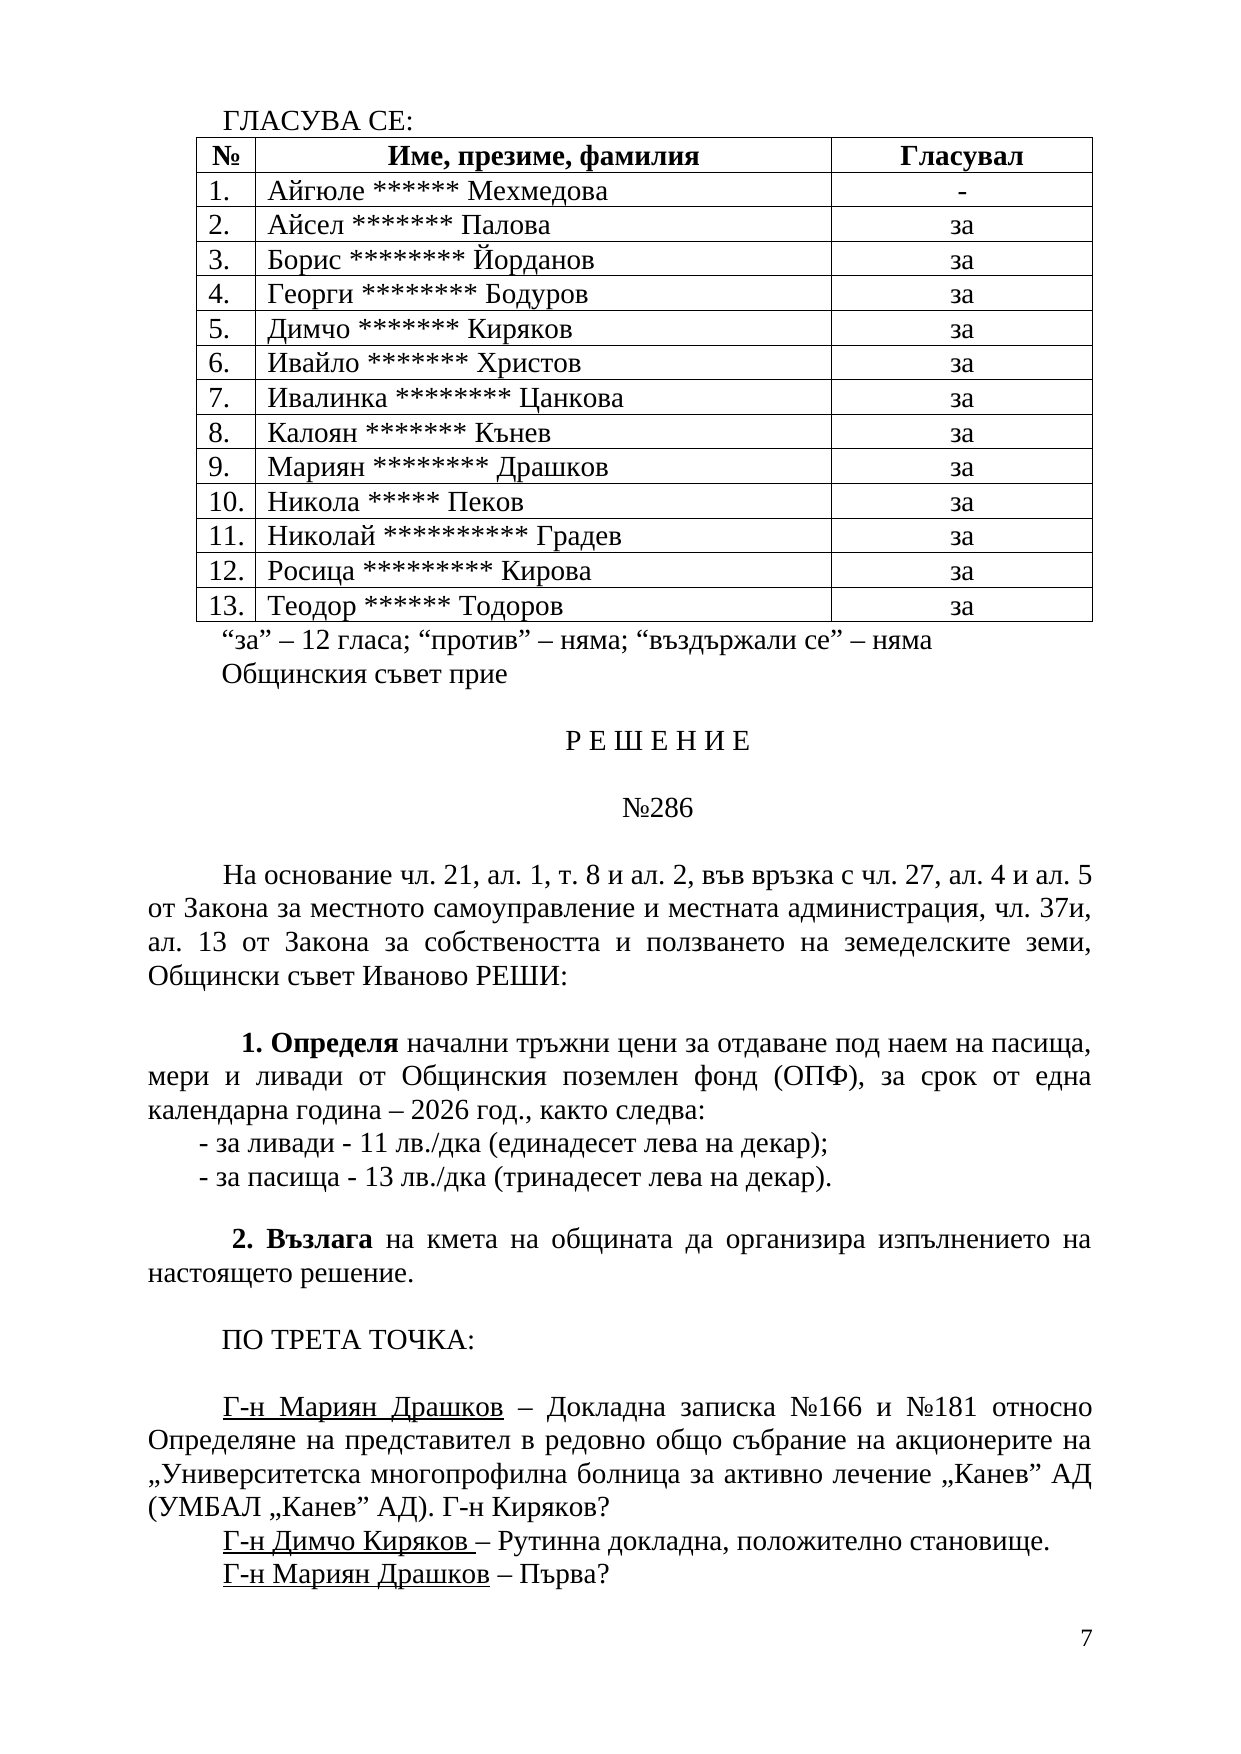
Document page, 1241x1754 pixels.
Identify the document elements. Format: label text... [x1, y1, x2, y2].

table_cell 3. [197, 242, 255, 275]
table_cell Николай ********** Градев [256, 519, 831, 552]
table_cell 12. [197, 553, 255, 587]
table_cell 13. [197, 588, 255, 621]
text Г-н Мариян Драшков – Докладна записка №166 и №181 относно Определяне на представител в редовно общо събрание на акционерите на „Университетска многопрофилна болница за активно лечение „Канев” АД (УМБАЛ „Канев” АД). Г-н Киряков? [148, 1389, 1093, 1523]
table_cell за [832, 276, 1092, 310]
table_cell за [832, 553, 1092, 587]
table_cell Борис ******** Йорданов [256, 242, 831, 275]
table_cell Теодор ****** Тодоров [256, 588, 831, 621]
table_cell 7. [197, 380, 255, 414]
text - за пасища - 13 лв./дка (тринадесет лева на декар). [148, 1159, 1093, 1192]
table_cell за [832, 449, 1092, 483]
text “за” – 12 гласа; “против” – няма; “въздържали се” – няма [148, 622, 1093, 656]
text Р Е Ш Е Н И Е [148, 723, 1093, 756]
table_cell Росица ********* Кирова [256, 553, 831, 587]
text Г-н Димчо Киряков – Рутинна докладна, положително становище. [148, 1523, 1093, 1557]
table_cell Никола ***** Пеков [256, 484, 831, 517]
table_cell Калоян ******* Кънев [256, 415, 831, 448]
table_cell за [832, 519, 1092, 552]
table_header Гласувал [832, 138, 1092, 172]
table_cell за [832, 484, 1092, 517]
table_header № [197, 138, 255, 172]
table_cell 5. [197, 311, 255, 344]
table_cell 8. [197, 415, 255, 448]
text ПО ТРЕТА ТОЧКА: [148, 1322, 1093, 1355]
table_header Име, презиме, фамилия [256, 138, 831, 172]
table_cell 11. [197, 519, 255, 552]
table_cell за [832, 415, 1092, 448]
table_cell Мариян ******** Драшков [256, 449, 831, 483]
table_cell 9. [197, 449, 255, 483]
table_cell за [832, 588, 1092, 621]
table_cell 2. [197, 207, 255, 241]
table_cell за [832, 207, 1092, 241]
text Г-н Мариян Драшков – Първа? [148, 1557, 1093, 1590]
table_cell Георги ******** Бодуров [256, 276, 831, 310]
table_cell 1. [197, 173, 255, 206]
text ГЛАСУВА СЕ: [148, 103, 1093, 137]
table_cell Айгюле ****** Мехмедова [256, 173, 831, 206]
table_cell Ивалинка ******** Цанкова [256, 380, 831, 414]
table_cell Димчо ******* Киряков [256, 311, 831, 344]
text - за ливади - 11 лв./дка (единадесет лева на декар); [148, 1125, 1093, 1159]
table_cell Ивайло ******* Христов [256, 346, 831, 379]
text №286 [148, 790, 1093, 823]
table_cell за [832, 346, 1092, 379]
text 2. Възлага на кмета на общината да организира изпълнението на настоящето решение. [148, 1221, 1093, 1288]
text 1. Определя начални тръжни цени за отдаване под наем на пасища, мери и ливади от Общинския поземлен фонд (ОПФ), за срок от една календарна година – 2026 год., както следва: [148, 1025, 1093, 1125]
table_cell 10. [197, 484, 255, 517]
table_cell за [832, 242, 1092, 275]
table_cell 6. [197, 346, 255, 379]
table_cell 4. [197, 276, 255, 310]
table_cell за [832, 311, 1092, 344]
text На основание чл. 21, ал. 1, т. 8 и ал. 2, във връзка с чл. 27, ал. 4 и ал. 5 от Закона за местното самоуправление и местната администрация, чл. 37и, ал. 13 от Закона за собствеността и ползването на земеделските земи, Общински съвет Иваново РЕШИ: [148, 857, 1093, 991]
table_cell Айсел ******* Палова [256, 207, 831, 241]
table_cell - [832, 173, 1092, 206]
text Общинския съвет прие [148, 656, 1093, 689]
table_cell за [832, 380, 1092, 414]
